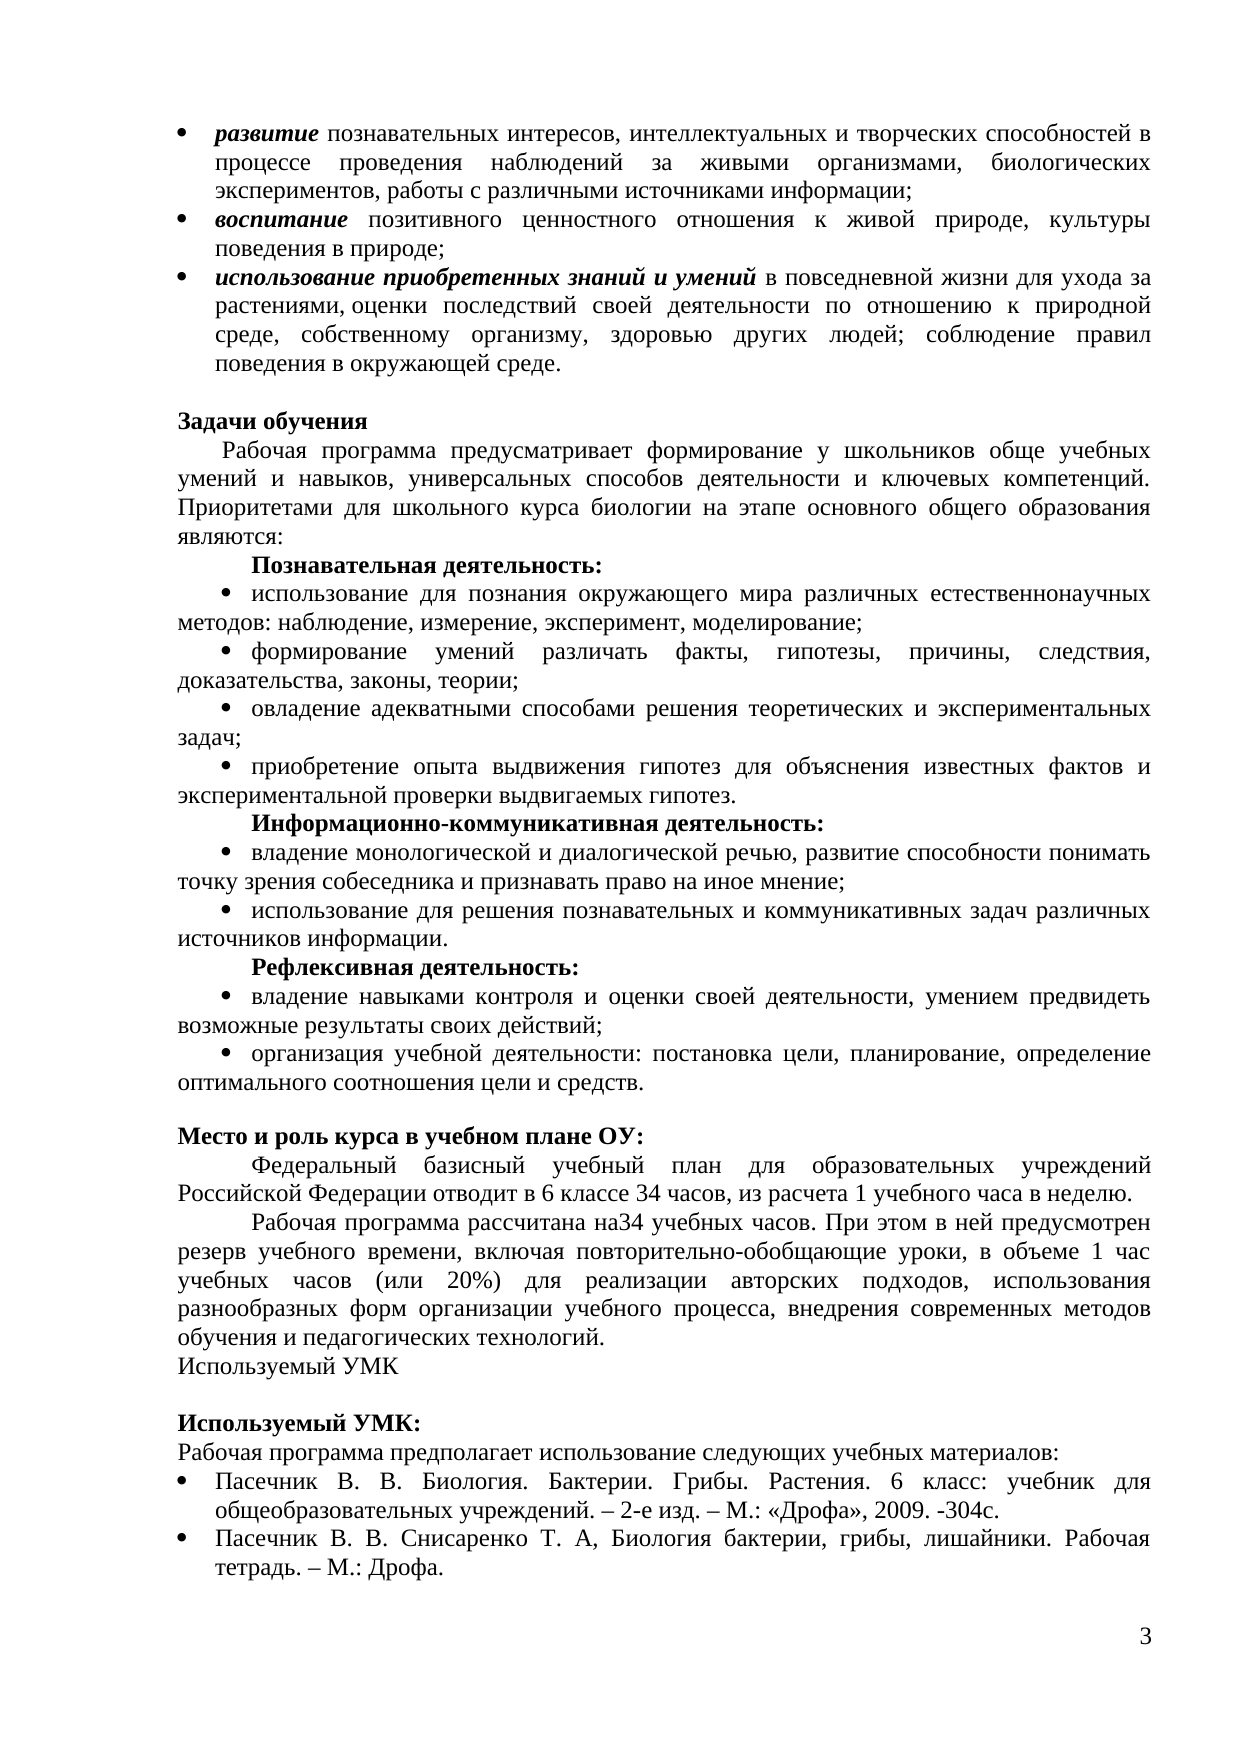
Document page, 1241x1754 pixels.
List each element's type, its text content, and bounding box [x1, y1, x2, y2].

list воспитание позитивного ценностного отношения к живой природе, культуры поведения в природе; [177, 204, 1152, 262]
list организация учебной деятельности: постановка цели, планирование, определение оптимального соотношения цели и средств. [177, 1038, 1152, 1096]
list владение навыками контроля и оценки своей деятельности, умением предвидеть возможные результаты своих действий; [177, 981, 1152, 1038]
text Информационно-коммуникативная деятельность: [177, 808, 1152, 837]
text Рабочая программа предусматривает формирование у школьников обще учебных умений и навыков, универсальных способов деятельности и ключевых компетенций. Приоритетами для школьного курса биологии на этапе основного общего образования являются: [177, 435, 1152, 550]
list использование для решения познавательных и коммуникативных задач различных источников информации. [177, 895, 1152, 952]
text Используемый УМК: [177, 1408, 1152, 1437]
list Пасечник В. В. Снисаренко Т. А, Биология бактерии, грибы, лишайники. Рабочая тетрадь. – М.: Дрофа. [177, 1523, 1152, 1581]
text Познавательная деятельность: [251, 550, 1152, 578]
text Рефлексивная деятельность: [177, 952, 1152, 981]
text Федеральный базисный учебный план для образовательных учреждений Российской Федерации отводит в 6 классе 34 часов, из расчета 1 учебного часа в неделю. [177, 1150, 1152, 1207]
subtitle Место и роль курса в учебном плане ОУ: [177, 1121, 1152, 1150]
text Рабочая программа рассчитана на34 учебных часов. При этом в ней предусмотрен резерв учебного времени, включая повторительно-обобщающие уроки, в объеме 1 час учебных часов (или 20%) для реализации авторских подходов, использования разнообразных форм организации учебного процесса, внедрения современных методов обучения и педагогических технологий. [177, 1207, 1152, 1351]
list овладение адекватными способами решения теоретических и экспериментальных задач; [177, 693, 1152, 751]
list использование для познания окружающего мира различных естественнонаучных методов: наблюдение, измерение, эксперимент, моделирование; [177, 578, 1152, 636]
list использование приобретенных знаний и умений в повседневной жизни для ухода за растениями, оценки последствий своей деятельности по отношению к природной среде, собственному организму, здоровью других людей; соблюдение правил поведения в окружающей среде. [177, 262, 1152, 377]
text Используемый УМК [177, 1351, 1152, 1380]
list владение монологической и диалогической речью, развитие способности понимать точку зрения собеседника и признавать право на иное мнение; [177, 837, 1152, 895]
list приобретение опыта выдвижения гипотез для объяснения известных фактов и экспериментальной проверки выдвигаемых гипотез. [177, 751, 1152, 808]
list Пасечник В. В. Биология. Бактерии. Грибы. Растения. 6 класс: учебник для общеобразовательных учреждений. – 2-е изд. – М.: «Дрофа», 2009. -304с. [177, 1466, 1152, 1523]
list развитие познавательных интересов, интеллектуальных и творческих способностей в процессе проведения наблюдений за живыми организмами, биологических экспериментов, работы с различными источниками информации; [177, 118, 1152, 204]
text Рабочая программа предполагает использование следующих учебных материалов: [177, 1437, 1152, 1466]
subtitle Задачи обучения [177, 406, 1152, 435]
list формирование умений различать факты, гипотезы, причины, следствия, доказательства, законы, теории; [177, 636, 1152, 693]
